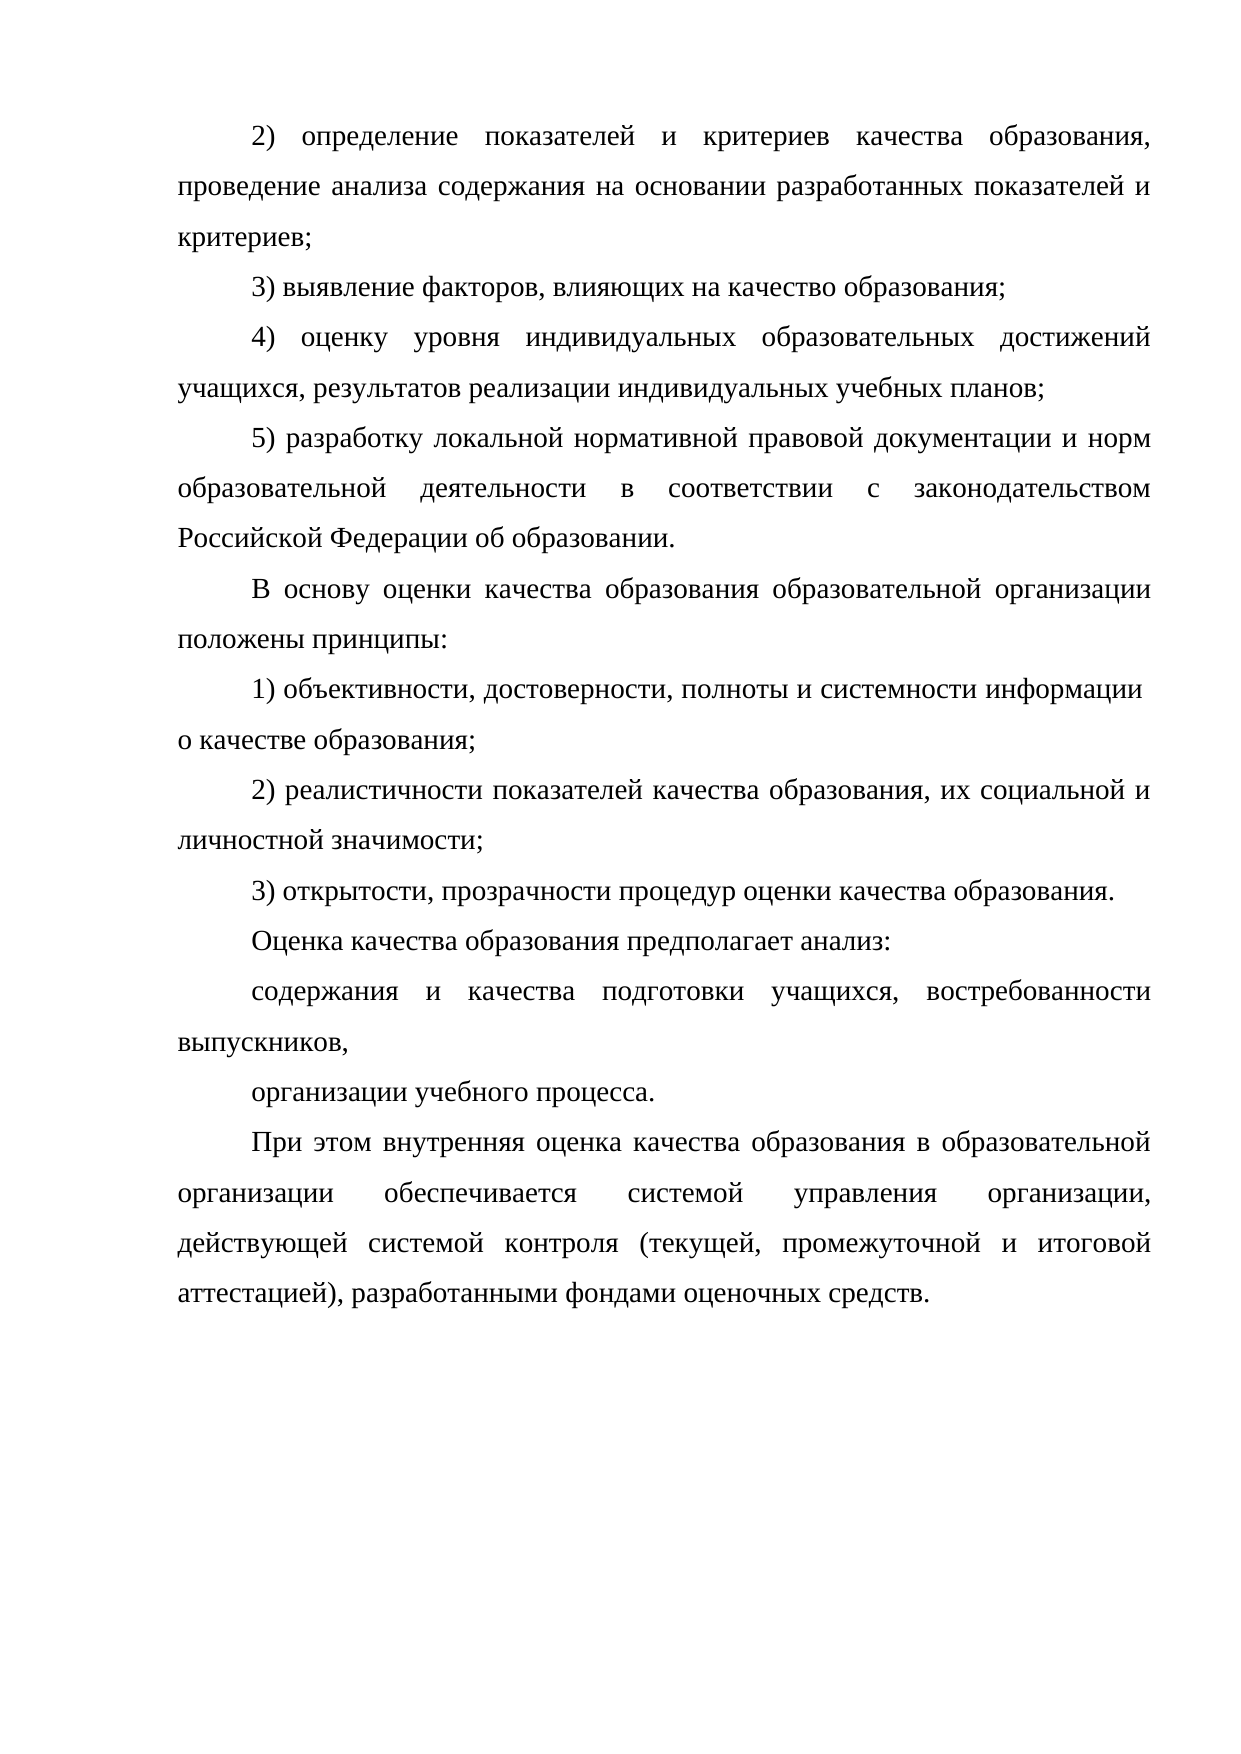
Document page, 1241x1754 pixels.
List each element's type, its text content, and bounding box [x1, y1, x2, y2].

text 1) объективности, достоверности, полноты и системности информации о качестве образования; [177, 672, 1152, 755]
text 3) открытости, прозрачности процедур оценки качества образования. [177, 873, 1152, 906]
text 4) оценку уровня индивидуальных образовательных достижений учащихся, результатов реализации индивидуальных учебных планов; [177, 319, 1152, 403]
text 2) определение показателей и критериев качества образования, проведение анализа содержания на основании разработанных показателей и критериев; [177, 118, 1152, 252]
text Оценка качества образования предполагает анализ: [177, 923, 1152, 957]
text 3) выявление факторов, влияющих на качество образования; [177, 269, 1152, 303]
text организации учебного процесса. [177, 1074, 1152, 1108]
text При этом внутренняя оценка качества образования в образовательной организации обеспечивается системой управления организации, действующей системой контроля (текущей, промежуточной и итоговой аттестацией), разработанными фондами оценочных средств. [177, 1124, 1152, 1309]
text 2) реалистичности показателей качества образования, их социальной и личностной значимости; [177, 772, 1152, 856]
text В основу оценки качества образования образовательной организации положены принципы: [177, 571, 1152, 655]
text содержания и качества подготовки учащихся, востребованности выпускников, [177, 973, 1152, 1057]
text 5) разработку локальной нормативной правовой документации и норм образовательной деятельности в соответствии с законодательством Российской Федерации об образовании. [177, 420, 1152, 554]
